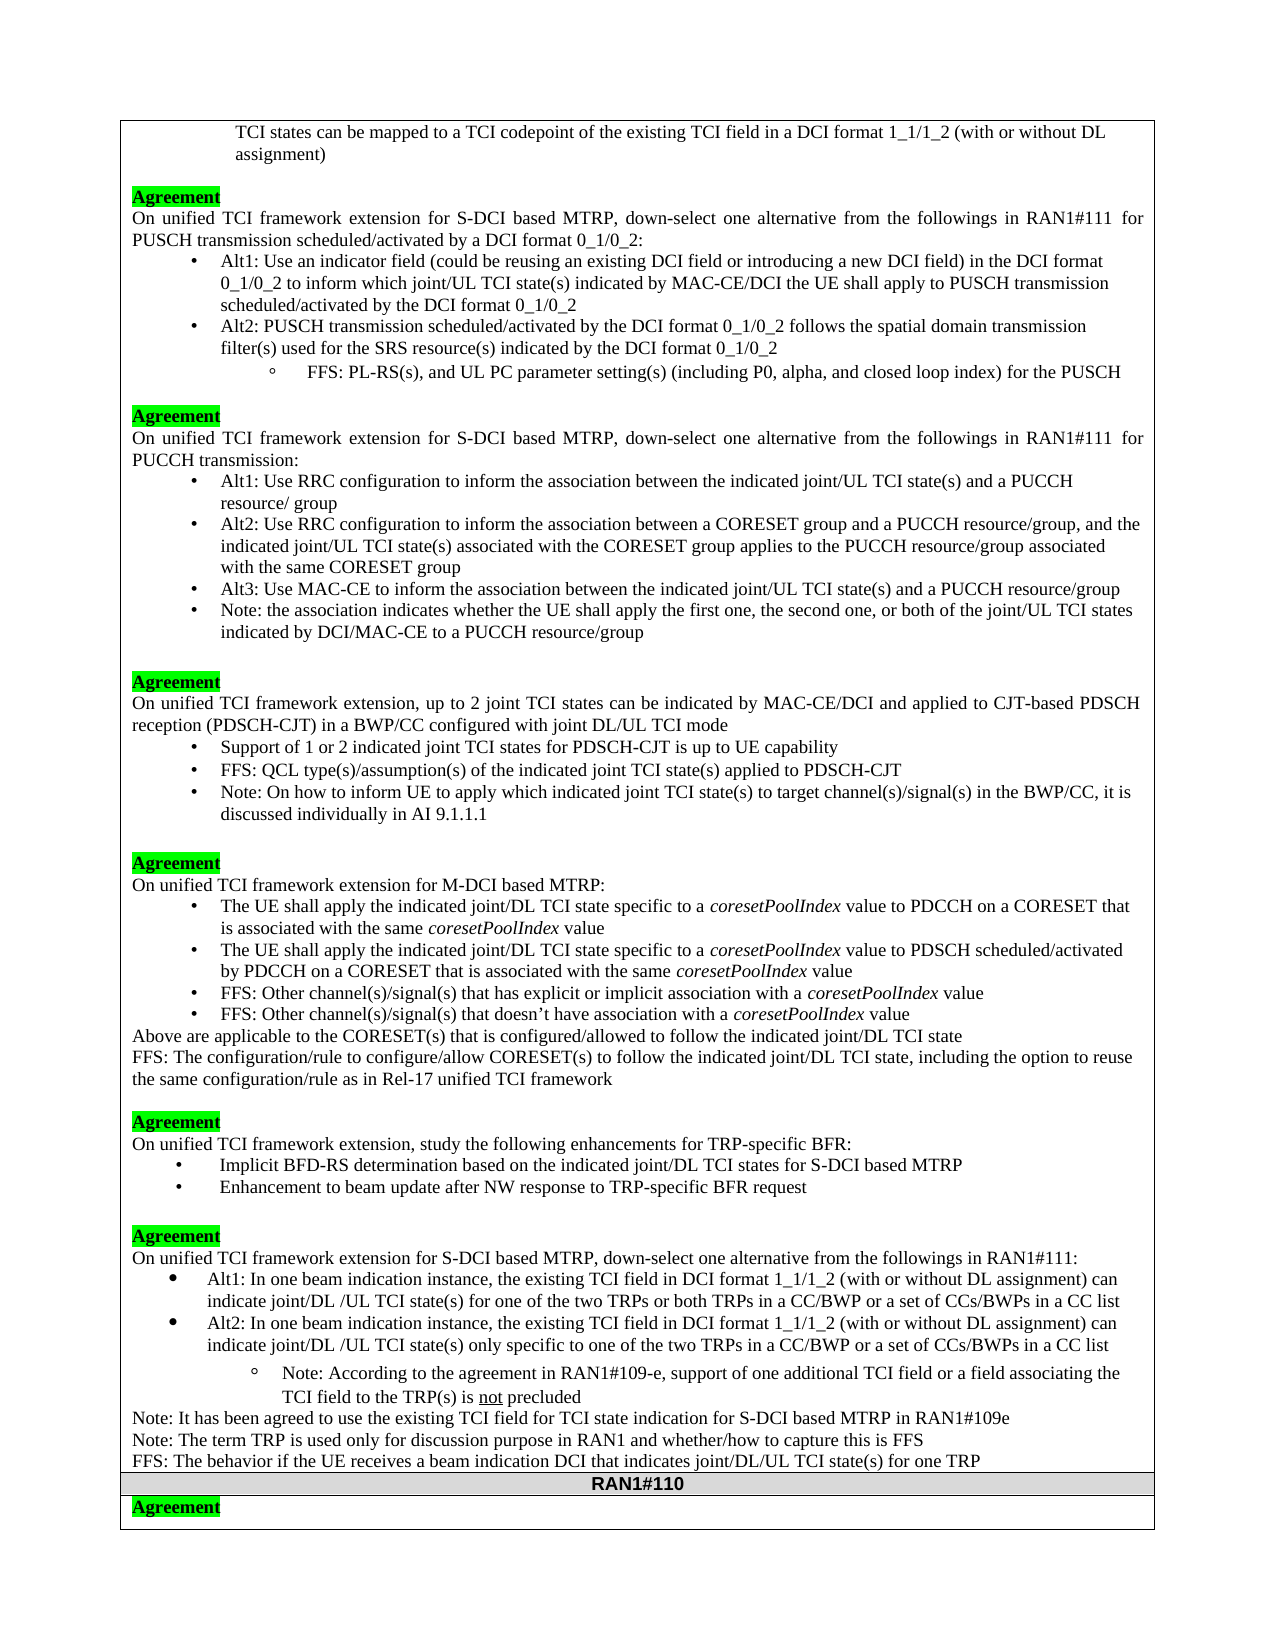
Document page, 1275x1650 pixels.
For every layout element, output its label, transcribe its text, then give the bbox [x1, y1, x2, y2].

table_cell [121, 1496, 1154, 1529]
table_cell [121, 121, 1154, 1472]
table_cell RAN1#110 [121, 1473, 1154, 1494]
